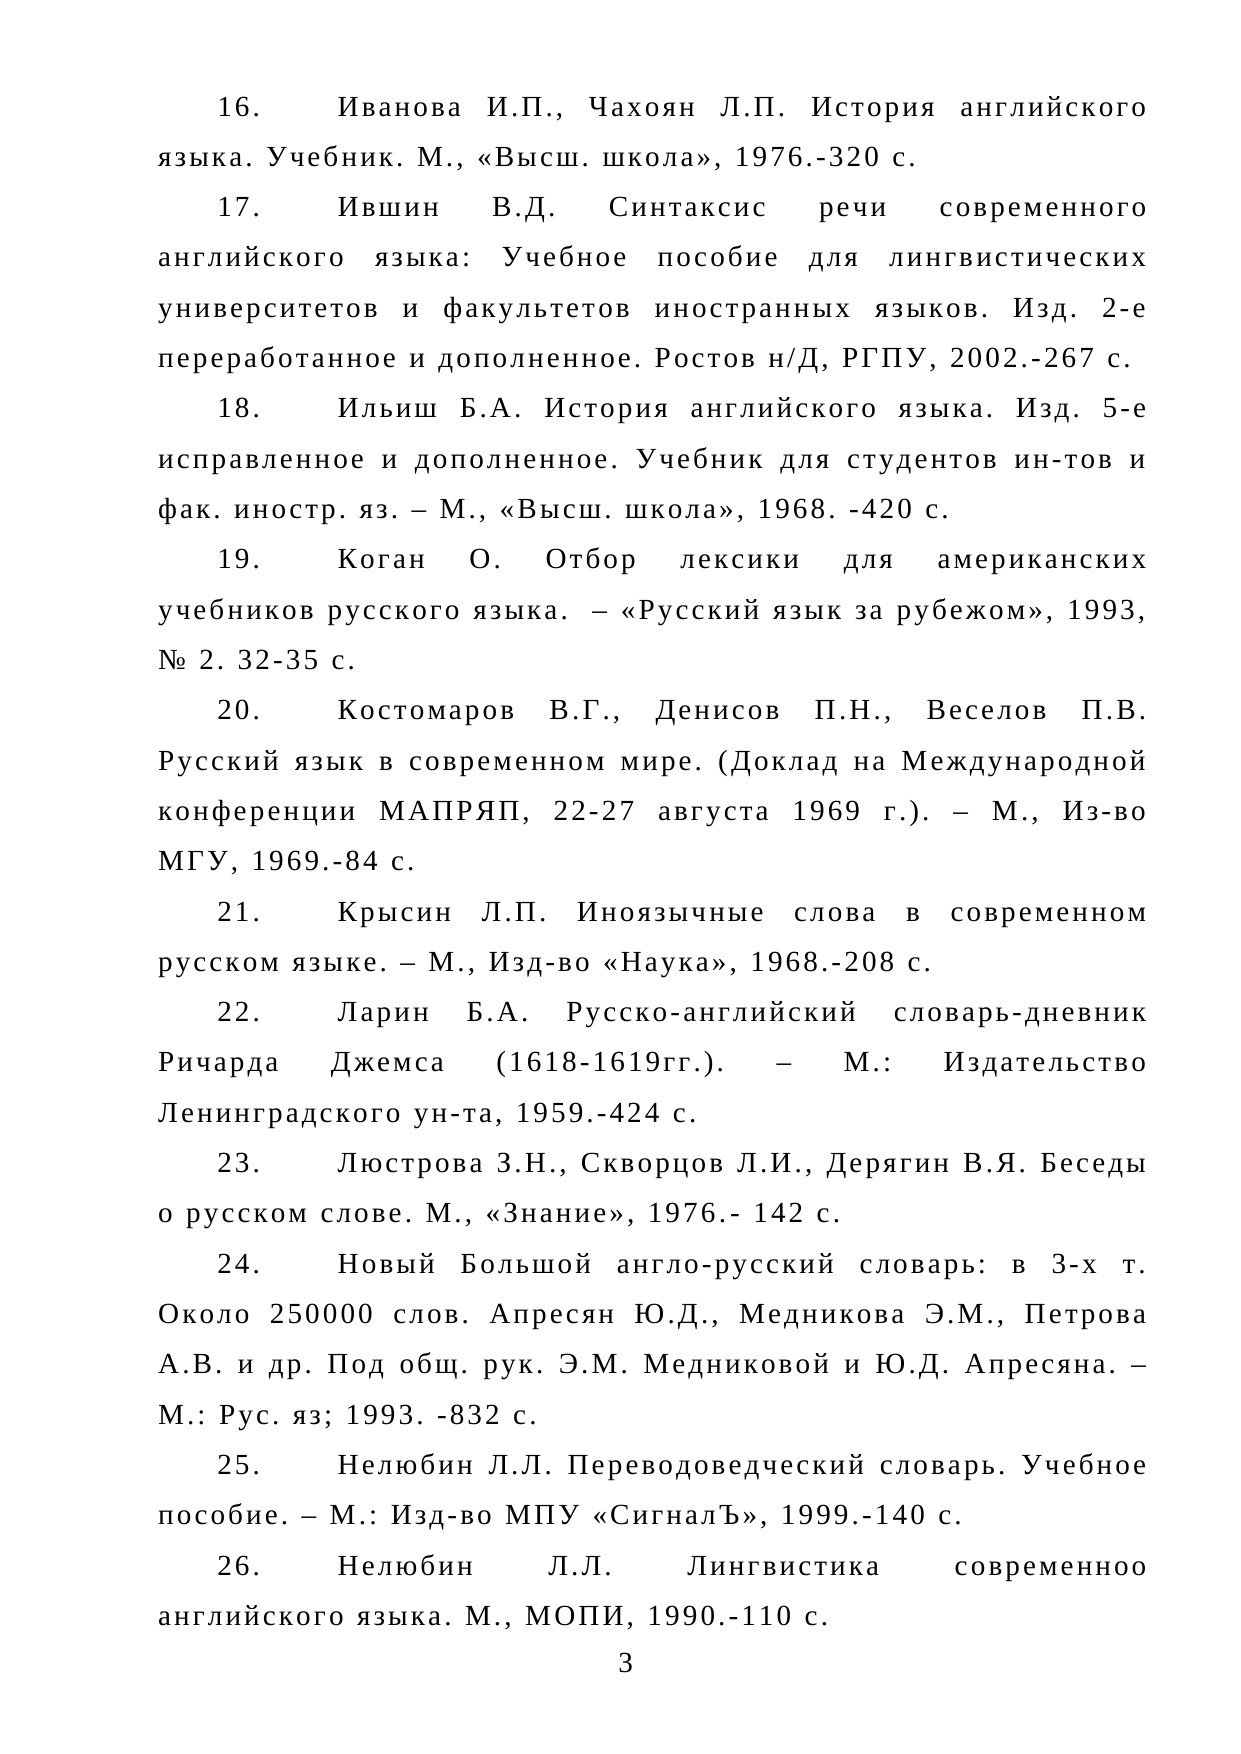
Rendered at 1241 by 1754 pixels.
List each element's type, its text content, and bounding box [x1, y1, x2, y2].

list Ившин В.Д. Синтаксис речи современного английского языка: Учебное пособие для лингвистических университетов и факультетов иностранных языков. Изд. 2-е переработанное и дополненное. Ростов н/Д, РГПУ, 2002.-267 с. [158, 189, 1147, 374]
list Ильиш Б.А. История английского языка. Изд. 5-е исправленное и дополненное. Учебник для студентов ин-тов и фак. иностр. яз. – М., «Высш. школа», 1968. -420 с. [158, 391, 1147, 525]
list Крысин Л.П. Иноязычные слова в современном русском языке. – М., Изд-во «Наука», 1968.-208 с. [158, 894, 1147, 977]
list Нелюбин Л.Л. Переводоведческий словарь. Учебное пособие. – М.: Изд-во МПУ «СигналЪ», 1999.-140 с. [158, 1447, 1147, 1531]
list Коган О. Отбор лексики для американских учебников русского языка. – «Русский язык за рубежом», 1993, № 2. 32-35 с. [158, 541, 1147, 676]
list Ларин Б.А. Русско-английский словарь-дневник Ричарда Джемса (1618-1619гг.). – М.: Издательство Ленинградского ун-та, 1959.-424 с. [158, 994, 1147, 1128]
list Люстрова З.Н., Скворцов Л.И., Дерягин В.Я. Беседы о русском слове. М., «Знание», 1976.- 142 с. [158, 1145, 1147, 1229]
list Иванова И.П., Чахоян Л.П. История английского языка. Учебник. М., «Высш. школа», 1976.-320 с. [158, 89, 1147, 172]
list Костомаров В.Г., Денисов П.Н., Веселов П.В. Русский язык в современном мире. (Доклад на Международной конференции МАПРЯП, 22-27 августа 1969 г.). – М., Из-во МГУ, 1969.-84 с. [158, 692, 1147, 877]
list Нелюбин Л.Л. Лингвистика современноо английского языка. М., МОПИ, 1990.-110 с. [158, 1548, 1147, 1632]
list Новый Большой англо-русский словарь: в 3-х т. Около 250000 слов. Апресян Ю.Д., Медникова Э.М., Петрова А.В. и др. Под общ. рук. Э.М. Медниковой и Ю.Д. Апресяна. – М.: Рус. яз; 1993. -832 с. [158, 1246, 1147, 1430]
